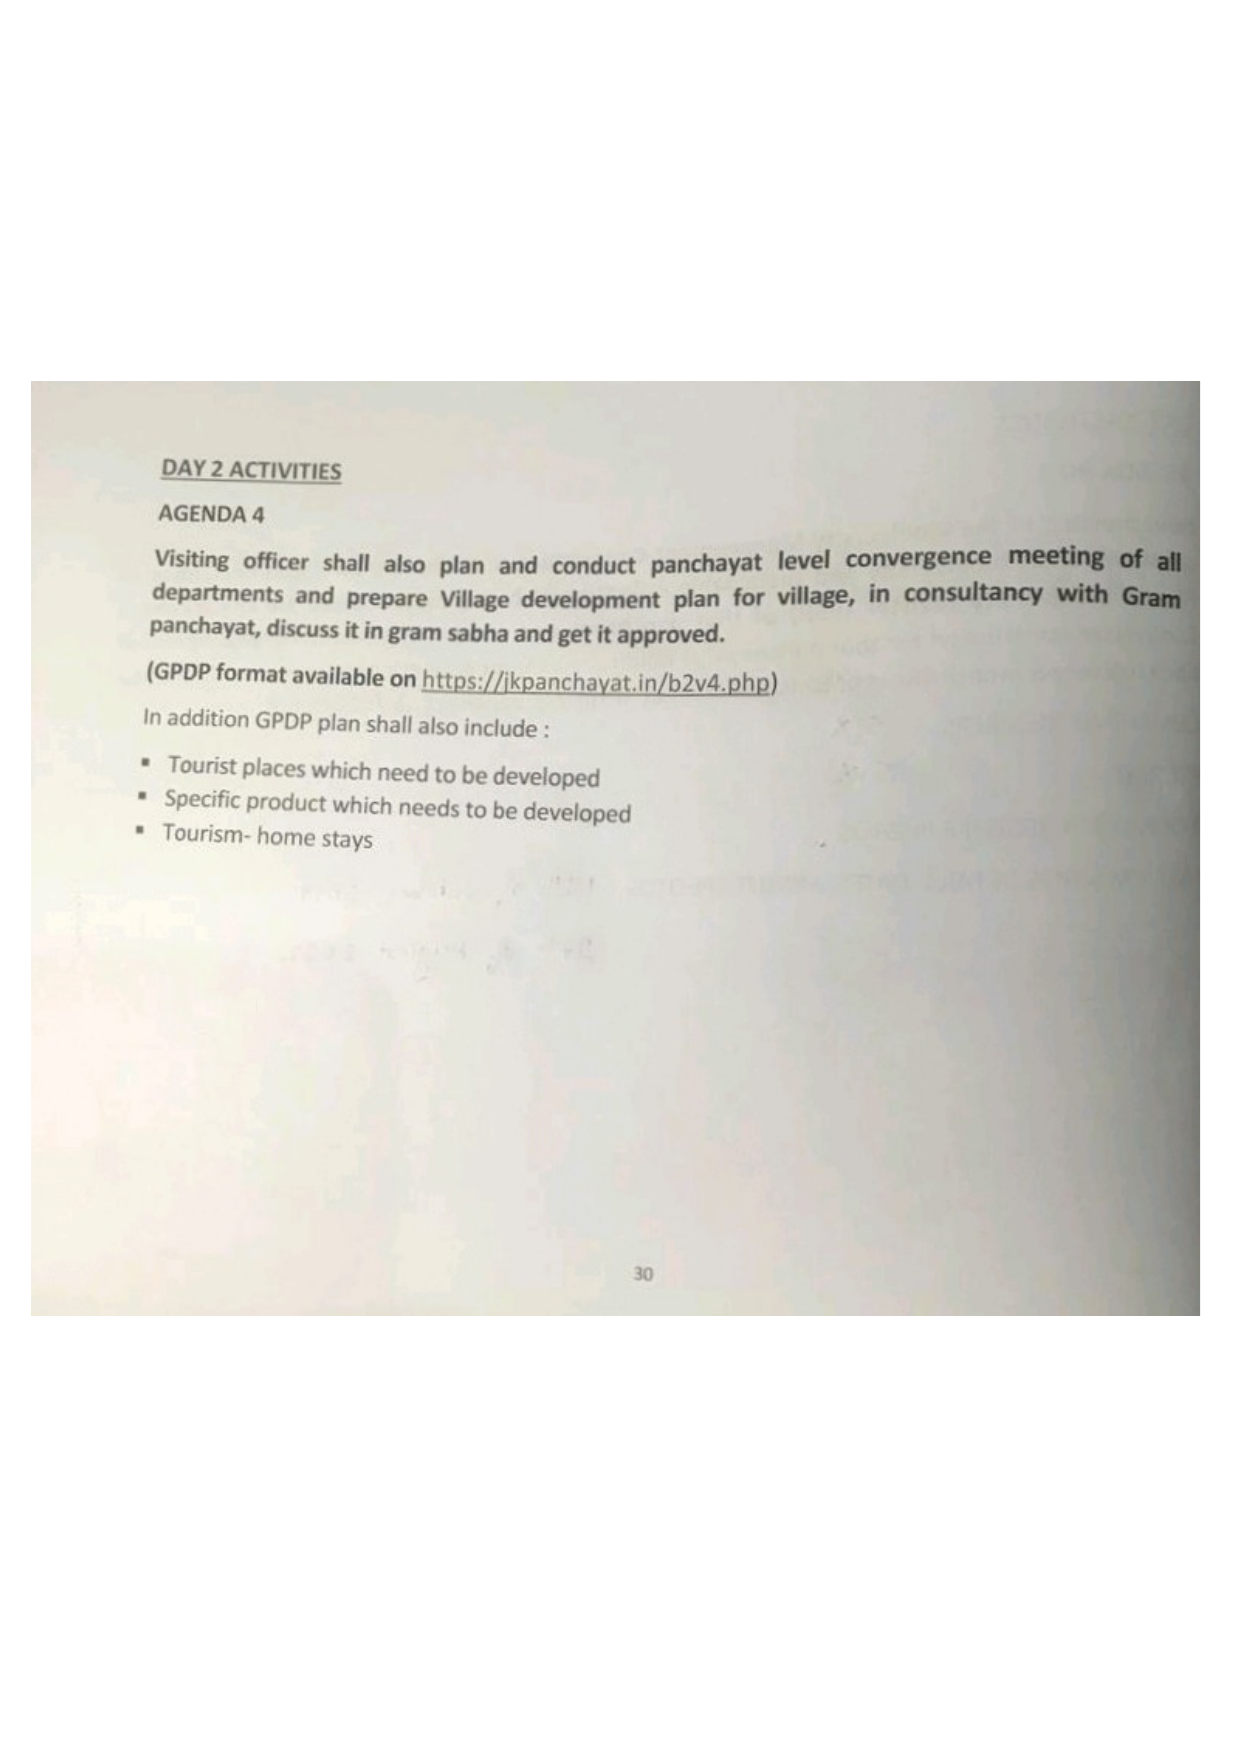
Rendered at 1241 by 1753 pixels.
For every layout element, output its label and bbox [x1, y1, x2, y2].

picture [31, 381, 1201, 1316]
